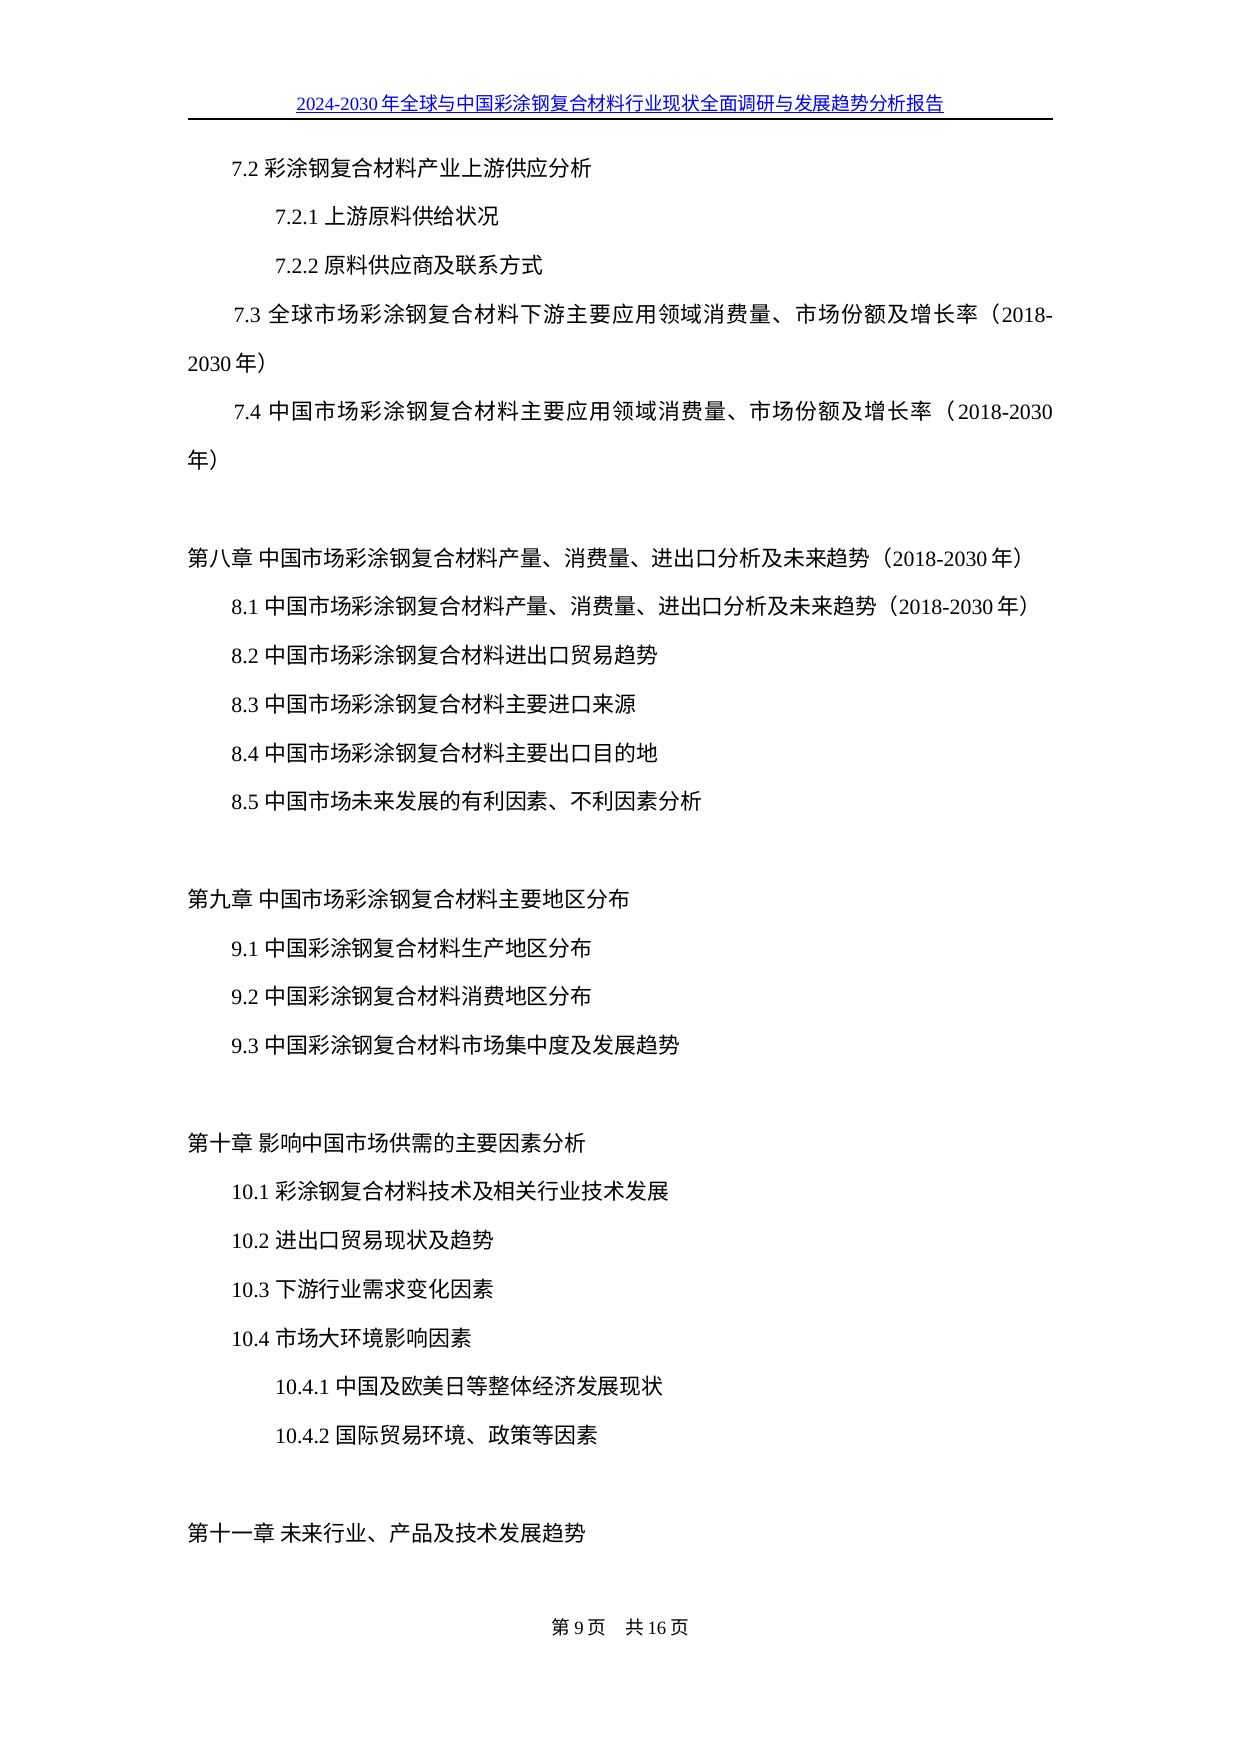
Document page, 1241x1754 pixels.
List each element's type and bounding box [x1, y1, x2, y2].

text [187, 150, 1053, 1548]
